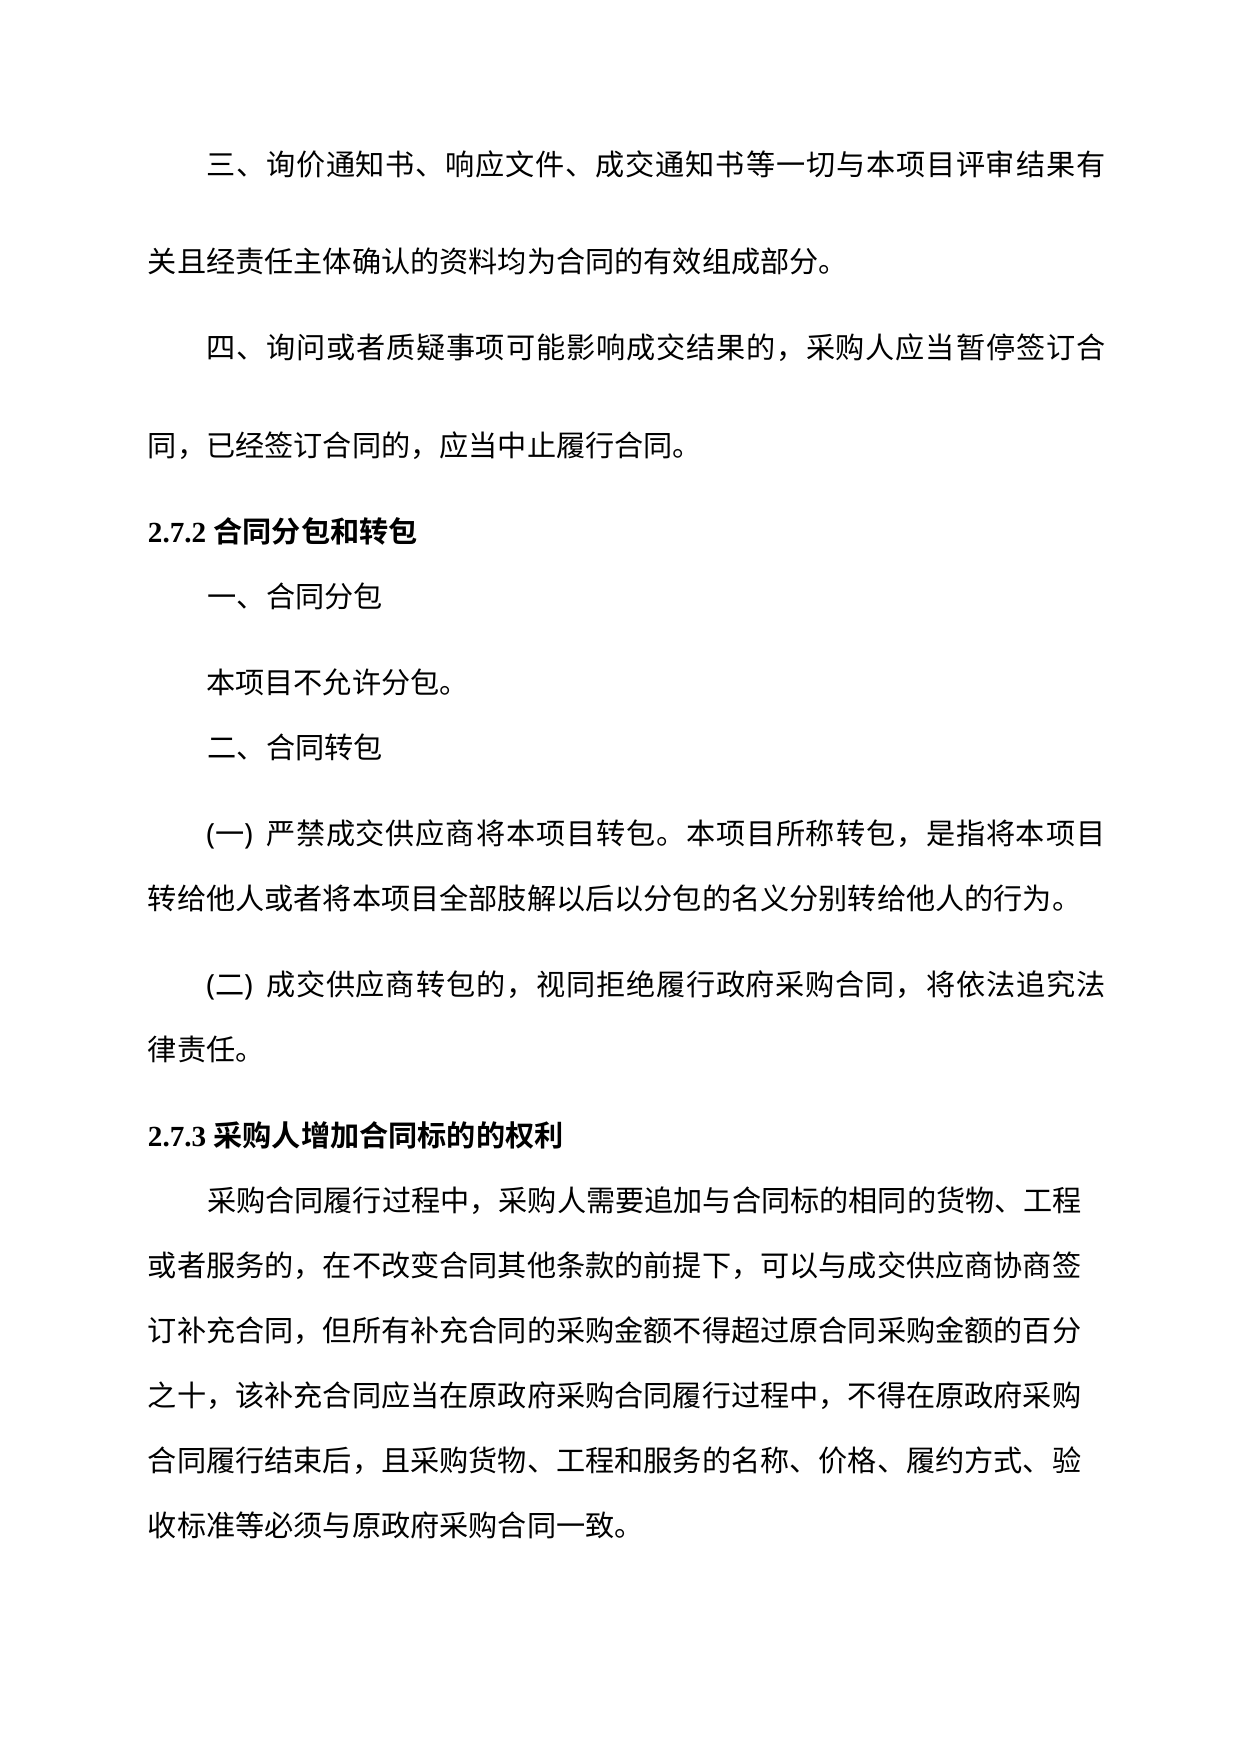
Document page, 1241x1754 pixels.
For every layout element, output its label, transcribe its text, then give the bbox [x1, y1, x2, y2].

list 询问或者质疑事项可能影响成交结果的，采购人应当暂停签订合同，已经签订合同的，应当中止履行合同。 [148, 313, 1107, 476]
subtitle 合同分包和转包 [148, 497, 1107, 562]
subtitle 采购人增加合同标的的权利 [148, 1101, 1107, 1166]
text 本项目不允许分包。 [148, 648, 1107, 713]
list 合同分包 [148, 562, 1107, 627]
list 询价通知书、响应文件、成交通知书等一切与本项目评审结果有关且经责任主体确认的资料均为合同的有效组成部分。 [148, 130, 1107, 292]
list 合同转包 [148, 713, 1107, 778]
list 成交供应商转包的，视同拒绝履行政府采购合同，将依法追究法律责任。 [148, 950, 1107, 1080]
text 采购合同履行过程中，采购人需要追加与合同标的相同的货物、工程或者服务的，在不改变合同其他条款的前提下，可以与成交供应商协商签订补充合同，但所有补充合同的采购金额不得超过原合同采购金额的百分之十，该补充合同应当在原政府采购合同履行过程中，不得在原政府采购合同履行结束后，且采购货物、工程和服务的名称、价格、履约方式、验收标准等必须与原政府采购合同一致。 [148, 1166, 1107, 1556]
list 严禁成交供应商将本项目转包。本项目所称转包，是指将本项目转给他人或者将本项目全部肢解以后以分包的名义分别转给他人的行为。 [148, 799, 1107, 929]
